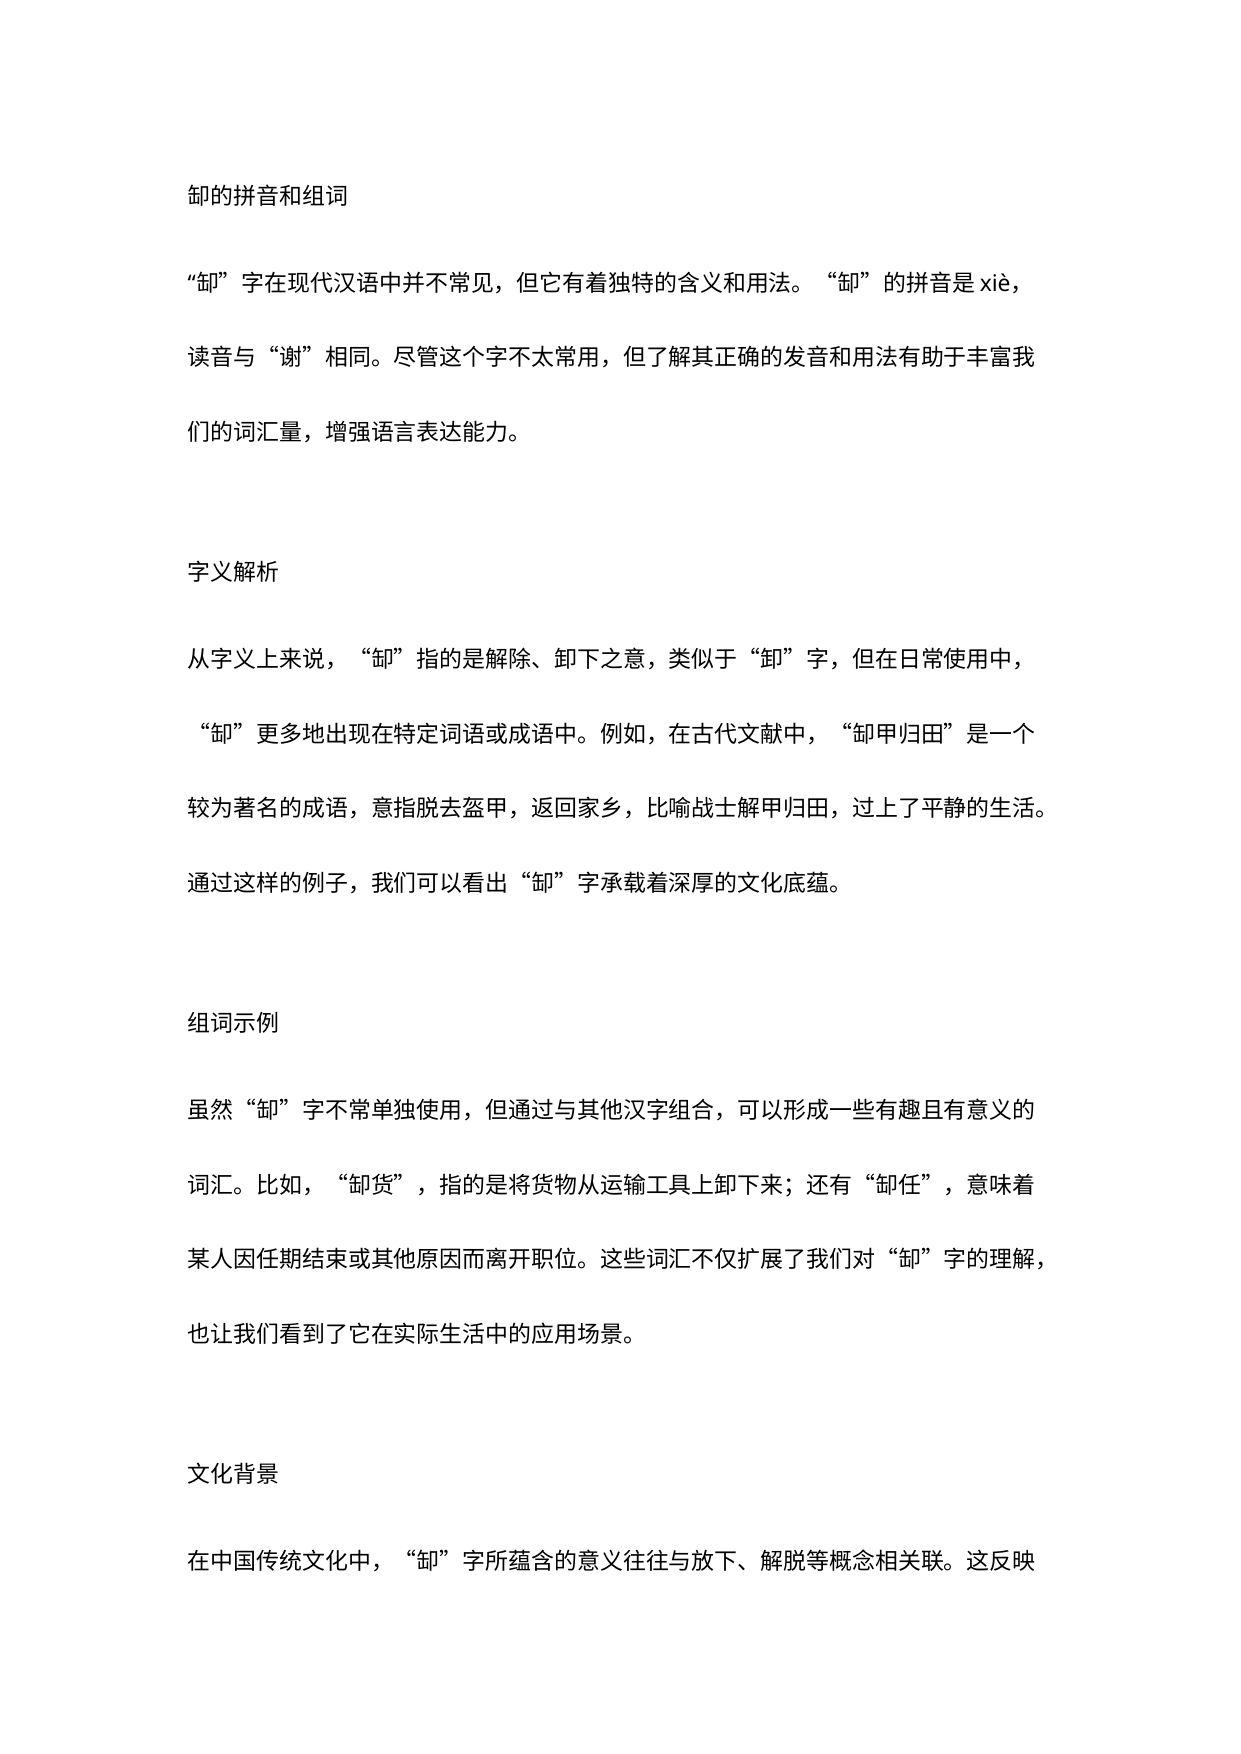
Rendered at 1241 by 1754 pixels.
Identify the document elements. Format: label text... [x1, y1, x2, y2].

text 字义解析 [187, 538, 1053, 603]
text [187, 1527, 1053, 1592]
text 虽然“缷”字不常单独使用，但通过与其他汉字组合，可以形成一些有趣且有意义的词汇。比如，“缷货”，指的是将货物从运输工具上卸下来；还有“缷任”，意味着某人因任期结束或其他原因而离开职位。这些词汇不仅扩展了我们对“缷”字的理解，也让我们看到了它在实际生活中的应用场景。 [187, 1076, 1053, 1365]
text “缷”字在现代汉语中并不常见，但它有着独特的含义和用法。“缷”的拼音是xiè，读音与“谢”相同。尽管这个字不太常用，但了解其正确的发音和用法有助于丰富我们的词汇量，增强语言表达能力。 [187, 248, 1053, 463]
text 缷的拼音和组词 [187, 162, 1053, 227]
text 文化背景 [187, 1440, 1053, 1505]
text 从字义上来说，“缷”指的是解除、卸下之意，类似于“卸”字，但在日常使用中，“缷”更多地出现在特定词语或成语中。例如，在古代文献中，“缷甲归田”是一个较为著名的成语，意指脱去盔甲，返回家乡，比喻战士解甲归田，过上了平静的生活。通过这样的例子，我们可以看出“缷”字承载着深厚的文化底蕴。 [187, 625, 1053, 914]
text 组词示例 [187, 989, 1053, 1054]
